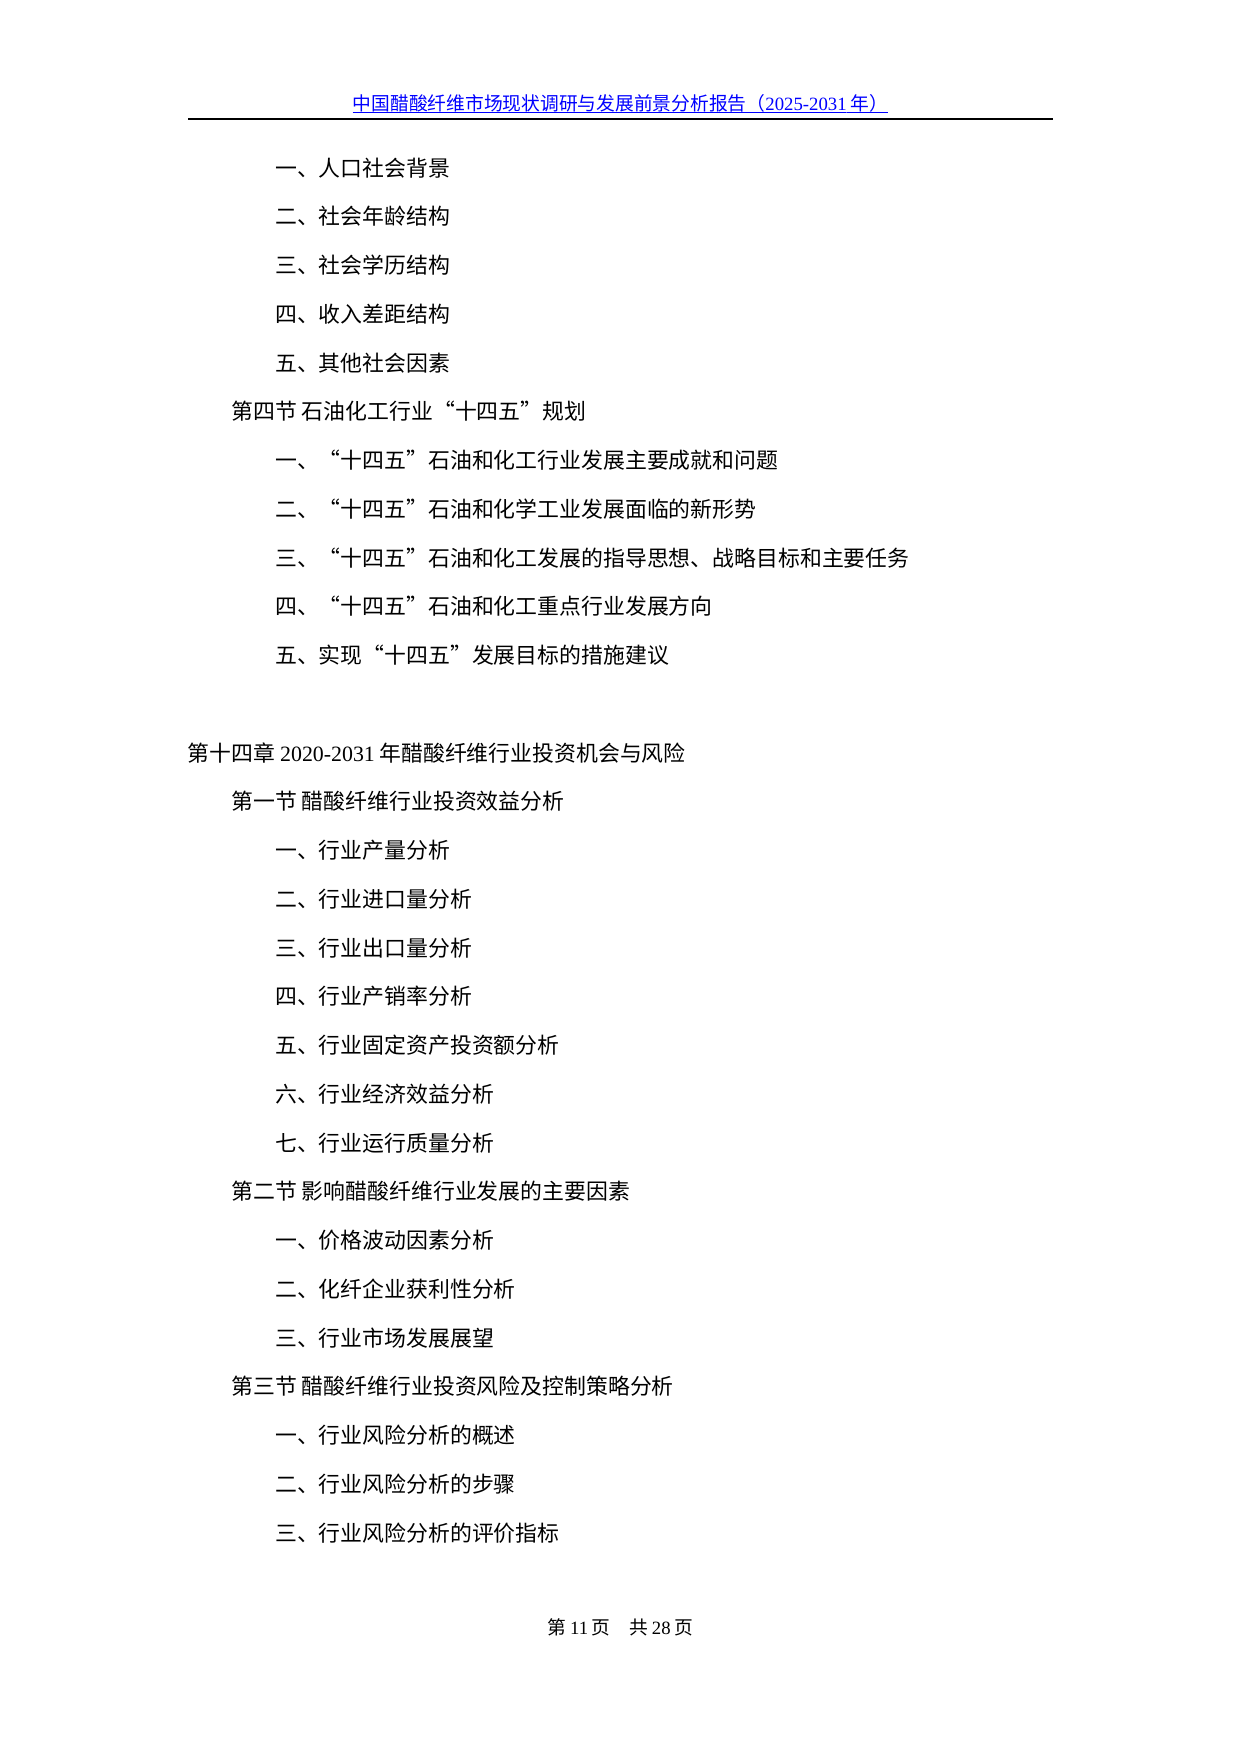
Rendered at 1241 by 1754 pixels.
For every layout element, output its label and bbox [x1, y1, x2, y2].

text [187, 150, 1053, 1548]
